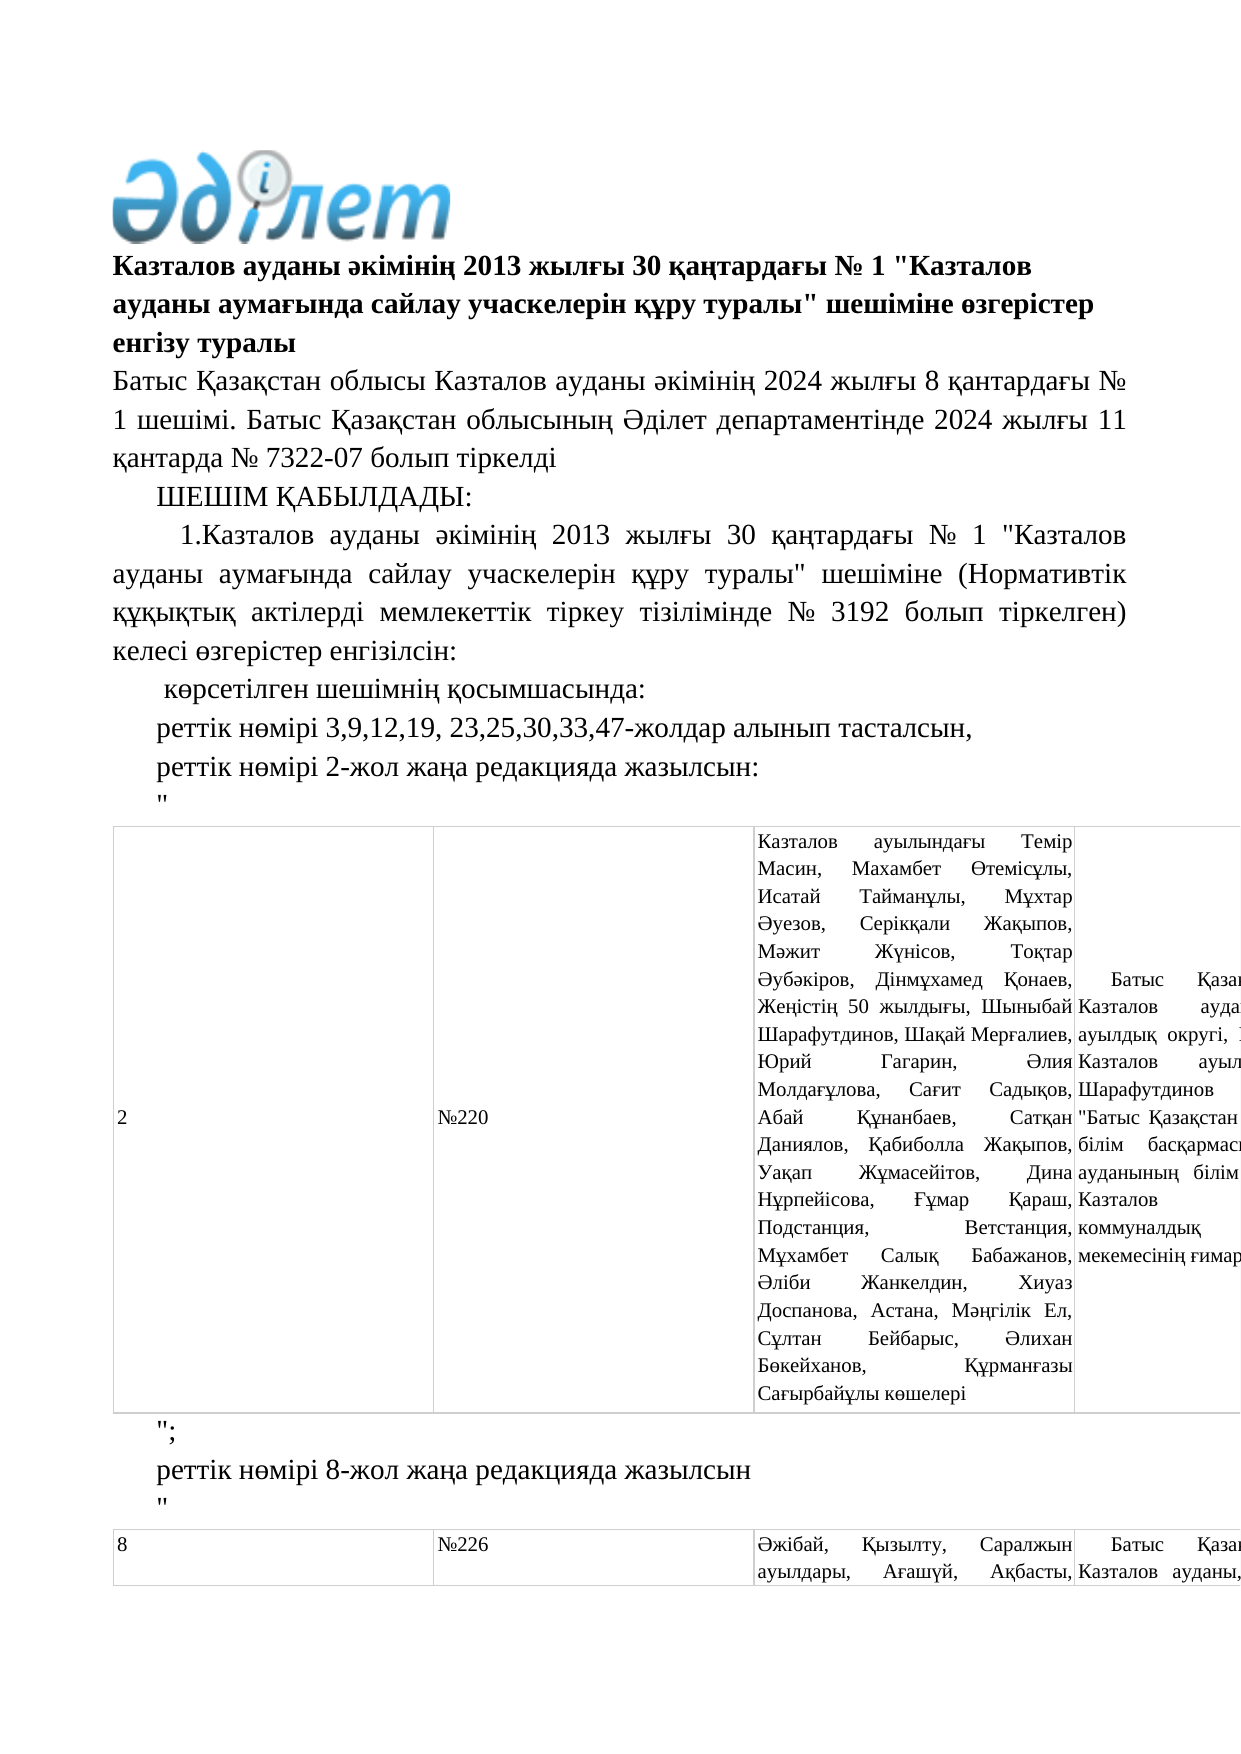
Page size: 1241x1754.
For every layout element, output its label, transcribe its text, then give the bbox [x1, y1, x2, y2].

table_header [755, 1530, 1074, 1585]
text реттік нөмірі 8-жол жаңа редакцияда жазылсын [112, 1452, 1128, 1486]
picture [112, 150, 451, 244]
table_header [1075, 1530, 1240, 1585]
text реттік нөмірі 2-жол жаңа редакцияда жазылсын: [112, 749, 1128, 782]
table_header 8 [114, 1530, 433, 1585]
table_header №220 [434, 827, 753, 1412]
table_header №226 [434, 1530, 753, 1585]
text Батыс Қазақстан облысы Казталов ауданы әкімінің 2024 жылғы 8 қантардағы № 1 шешімі. Батыс Қазақстан облысының Әділет департаментінде 2024 жылғы 11 қантарда № 7322-07 болып тіркелді [112, 363, 1128, 474]
text ШЕШІМ ҚАБЫЛДАДЫ: [112, 479, 1128, 512]
text Казталов ауданы әкiмiнiң 2013 жылғы 30 қаңтардағы № 1 "Казталов ауданы аумағында сайлау учаскелерiн құру туралы" шешіміне өзгерістер енгізу туралы [112, 248, 1128, 358]
text "; [112, 1413, 1128, 1447]
table_header Батыс Қазақстан облысы, Казталов ауданы, Казталов ауылдық округі, Казталов ауылы, Казталов ауылы, Шыныбай Шарафутдинов көшесі №23, "Батыс Қазақстан облысы әкімдігі білім басқармасының Казталов ауданының білім беру бөлімінің Казталов мектеп-лицейі" коммуналдық мемлекеттік мекемесінің ғимараты [1075, 827, 1240, 1412]
text " [112, 787, 1128, 821]
text реттік нөмірі 3,9,12,19, 23,25,30,33,47-жолдар алынып тасталсын, [112, 710, 1128, 744]
table_header 2 [114, 827, 433, 1412]
text 1.Казталов ауданы әкімінің 2013 жылғы 30 қаңтардағы № 1 "Казталов ауданы аумағында сайлау учаскелерін құру туралы" шешіміне (Нормативтік құқықтық актілерді мемлекеттік тіркеу тізілімінде № 3192 болып тіркелген) келесі өзгерістер енгізілсін: [112, 517, 1128, 667]
text " [112, 1491, 1128, 1524]
text көрсетілген шешімнің қосымшасында: [112, 672, 1128, 705]
table_header Казталов ауылындағы Темір Масин, Махамбет Өтемісұлы, Исатай Тайманұлы, Мұхтар Әуезов, Серікқали Жақыпов, Мәжит Жүнісов, Тоқтар Әубәкіров, Дінмұхамед Қонаев, Жеңістің 50 жылдығы, Шыныбай Шарафутдинов, Шақай Мерғалиев, Юрий Гагарин, Әлия Молдағұлова, Сағит Садықов, Абай Құнанбаев, Сатқан Даниялов, Қабиболла Жақыпов, Уақап Жұмасейітов, Дина Нұрпейісова, Ғұмар Қараш, Подстанция, Ветстанция, Мұхамбет Салық Бабажанов, Әліби Жанкелдин, Хиуаз Доспанова, Астана, Мәңгілік Ел, Сұлтан Бейбарыс, Әлихан Бөкейханов, Құрманғазы Сағырбайұлы көшелері [755, 827, 1074, 1412]
